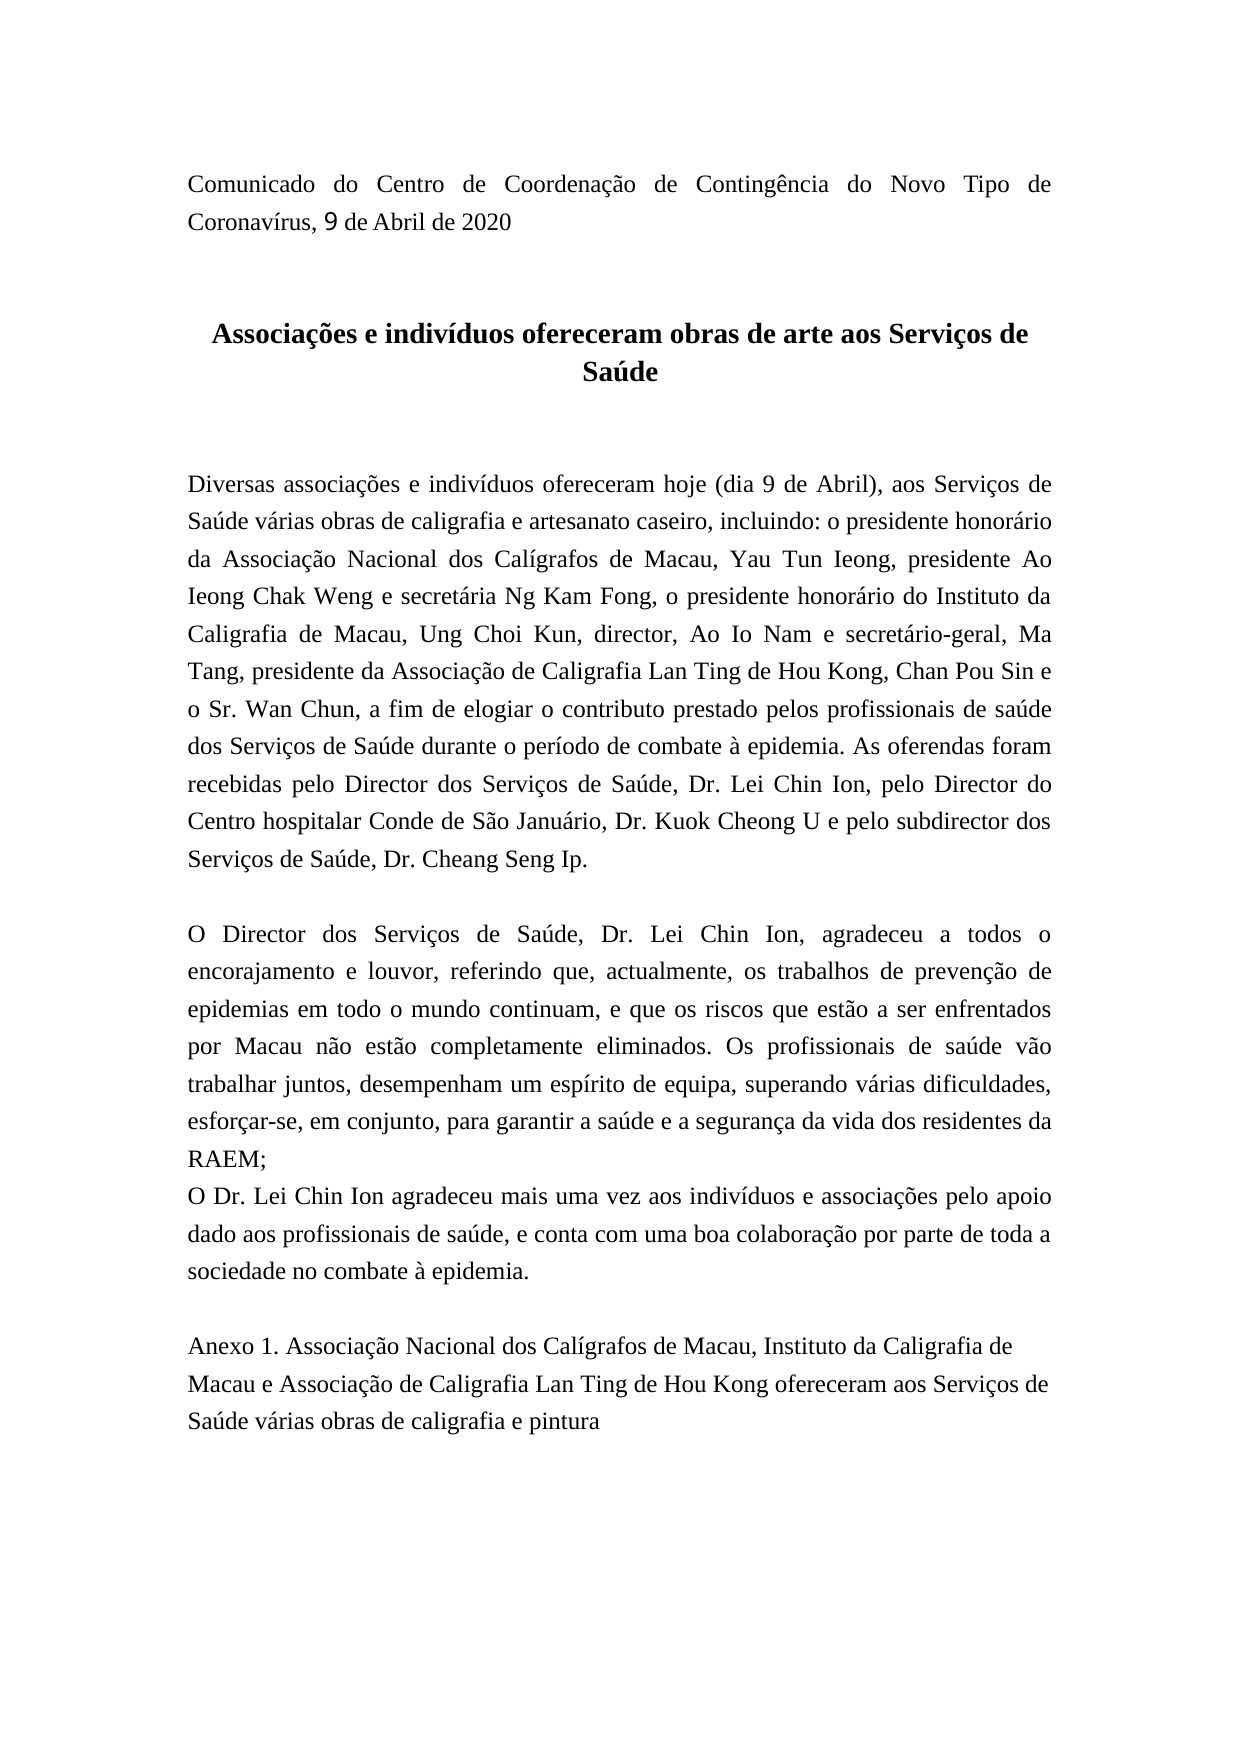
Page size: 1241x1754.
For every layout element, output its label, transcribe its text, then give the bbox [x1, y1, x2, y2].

text Anexo 1. Associação Nacional dos Calígrafos de Macau, Instituto da Caligrafia de Macau e Associação de Caligrafia Lan Ting de Hou Kong ofereceram aos Serviços de Saúde várias obras de caligrafia e pintura [187, 1327, 1053, 1439]
text O Dr. Lei Chin Ion agradeceu mais uma vez aos indivíduos e associações pelo apoio dado aos profissionais de saúde, e conta com uma boa colaboração por parte de toda a sociedade no combate à epidemia. [187, 1177, 1053, 1289]
text Associações e indivíduos ofereceram obras de arte aos Serviços de Saúde [187, 314, 1053, 389]
text O Director dos Serviços de Saúde, Dr. Lei Chin Ion, agradeceu a todos o encorajamento e louvor, referindo que, actualmente, os trabalhos de prevenção de epidemias em todo o mundo continuam, e que os riscos que estão a ser enfrentados por Macau não estão completamente eliminados. Os profissionais de saúde vão trabalhar juntos, desempenham um espírito de equipa, superando várias dificuldades, esforçar-se, em conjunto, para garantir a saúde e a segurança da vida dos residentes da RAEM; [187, 914, 1053, 1177]
text Diversas associações e indivíduos ofereceram hoje (dia 9 de Abril), aos Serviços de Saúde várias obras de caligrafia e artesanato caseiro, incluindo: o presidente honorário da Associação Nacional dos Calígrafos de Macau, Yau Tun Ieong, presidente Ao Ieong Chak Weng e secretária Ng Kam Fong, o presidente honorário do Instituto da Caligrafia de Macau, Ung Choi Kun, director, Ao Io Nam e secretário-geral, Ma Tang, presidente da Associação de Caligrafia Lan Ting de Hou Kong, Chan Pou Sin e o Sr. Wan Chun, a fim de elogiar o contributo prestado pelos profissionais de saúde dos Serviços de Saúde durante o período de combate à epidemia. As oferendas foram recebidas pelo Director dos Serviços de Saúde, Dr. Lei Chin Ion, pelo Director do Centro hospitalar Conde de São Januário, Dr. Kuok Cheong U e pelo subdirector dos Serviços de Saúde, Dr. Cheang Seng Ip. [187, 464, 1053, 877]
text Comunicado do Centro de Coordenação de Contingência do Novo Tipo de Coronavírus, 9 de Abril de 2020 [187, 164, 1053, 239]
